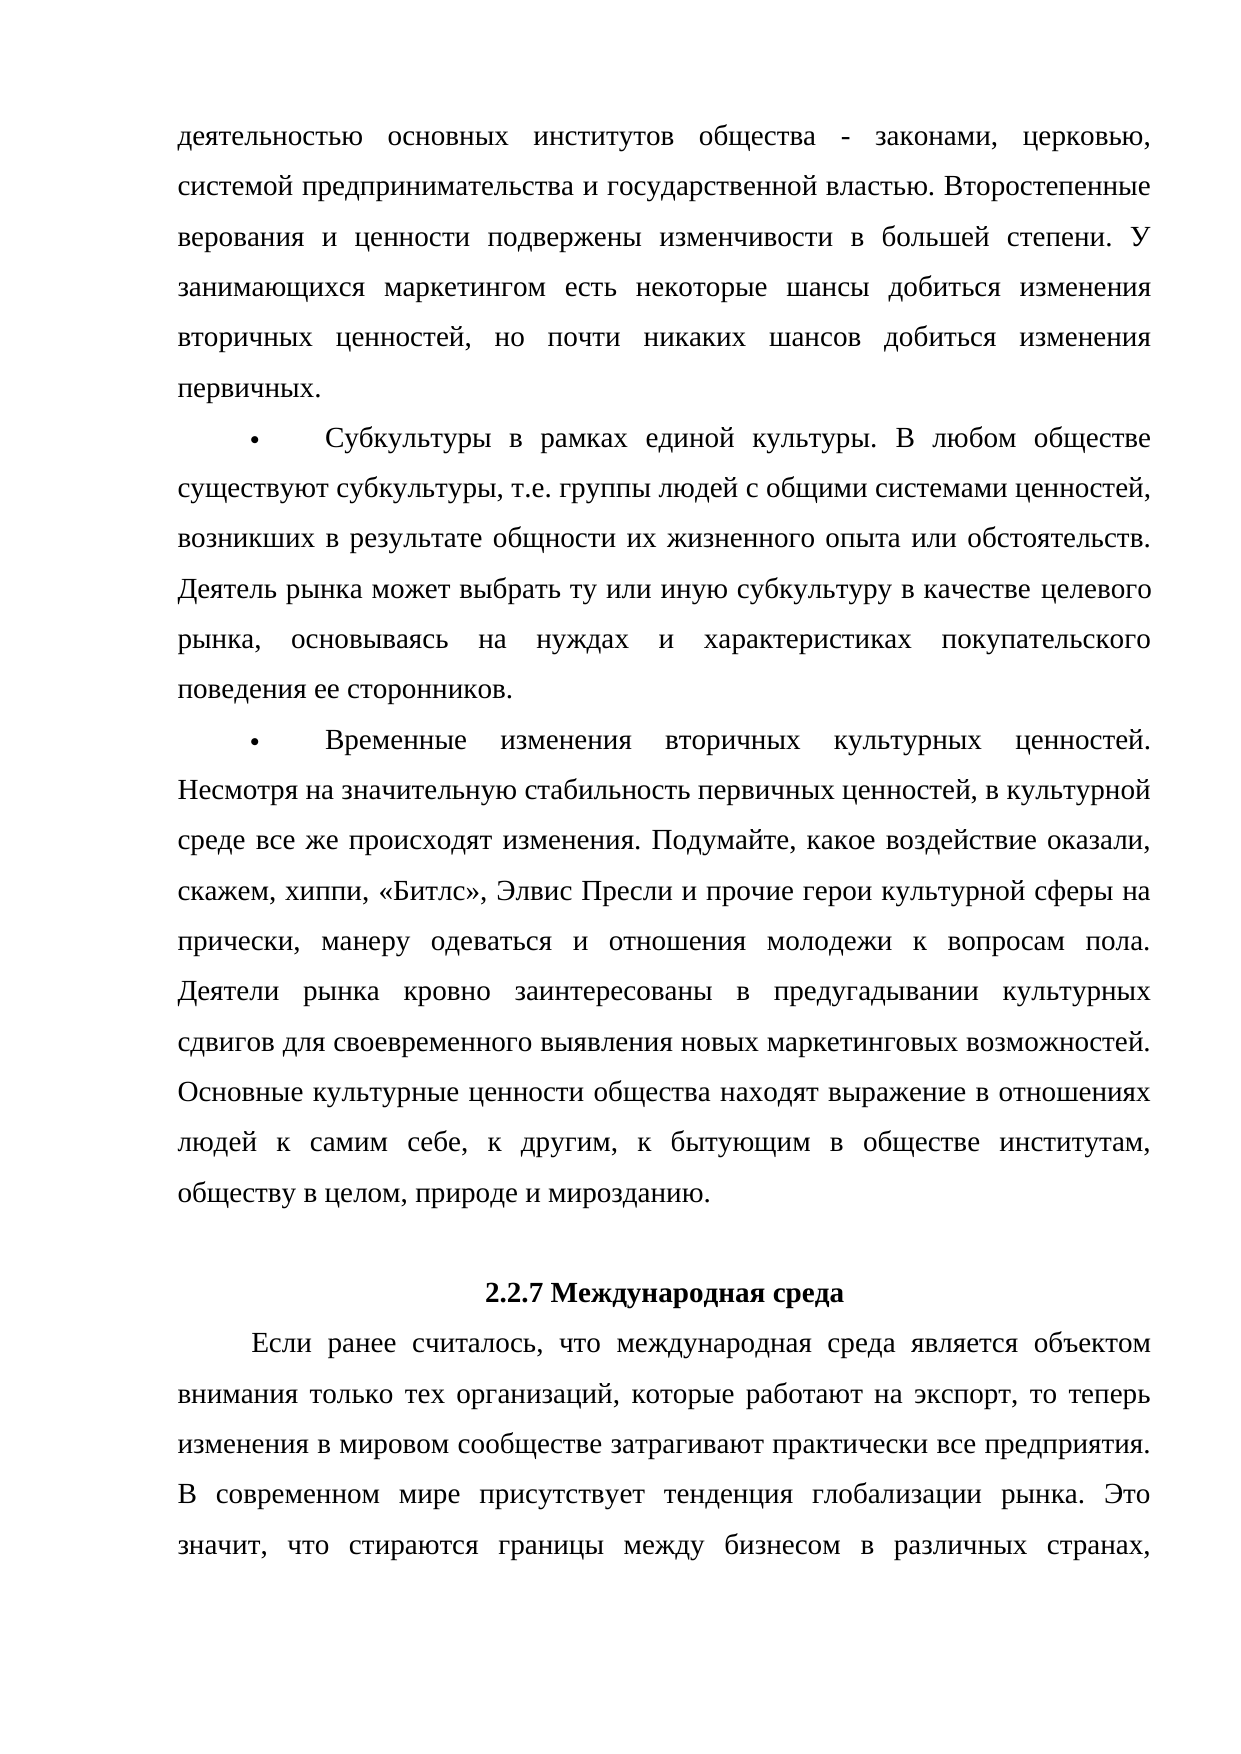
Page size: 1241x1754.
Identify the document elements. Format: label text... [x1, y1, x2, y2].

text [177, 1326, 1152, 1560]
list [177, 118, 1152, 403]
text 2.2.7 Международная среда [177, 1275, 1152, 1309]
list Субкультуры в рамках единой культуры. В любом обществе существуют субкультуры, т.е. группы людей с общими системами ценностей, возникших в результате общности их жизненного опыта или обстоятельств. Деятель рынка может выбрать ту или иную субкультуру в качестве целевого рынка, основываясь на нуждах и характеристиках покупательского поведения ее сторонников. [177, 420, 1152, 705]
list Временные изменения вторичных культурных ценностей. Несмотря на значительную стабильность первичных ценностей, в культурной среде все же происходят изменения. Подумайте, какое воздействие оказали, скажем, хиппи, «Битлс», Элвис Пресли и прочие герои культурной сферы на прически, манеру одеваться и отношения молодежи к вопросам пола. Деятели рынка кровно заинтересованы в предугадывании культурных сдвигов для своевременного выявления новых маркетинговых возможностей. Основные культурные ценности общества находят выражение в отношениях людей к самим себе, к другим, к бытующим в обществе институтам, обществу в целом, природе и мирозданию. [177, 722, 1152, 1208]
